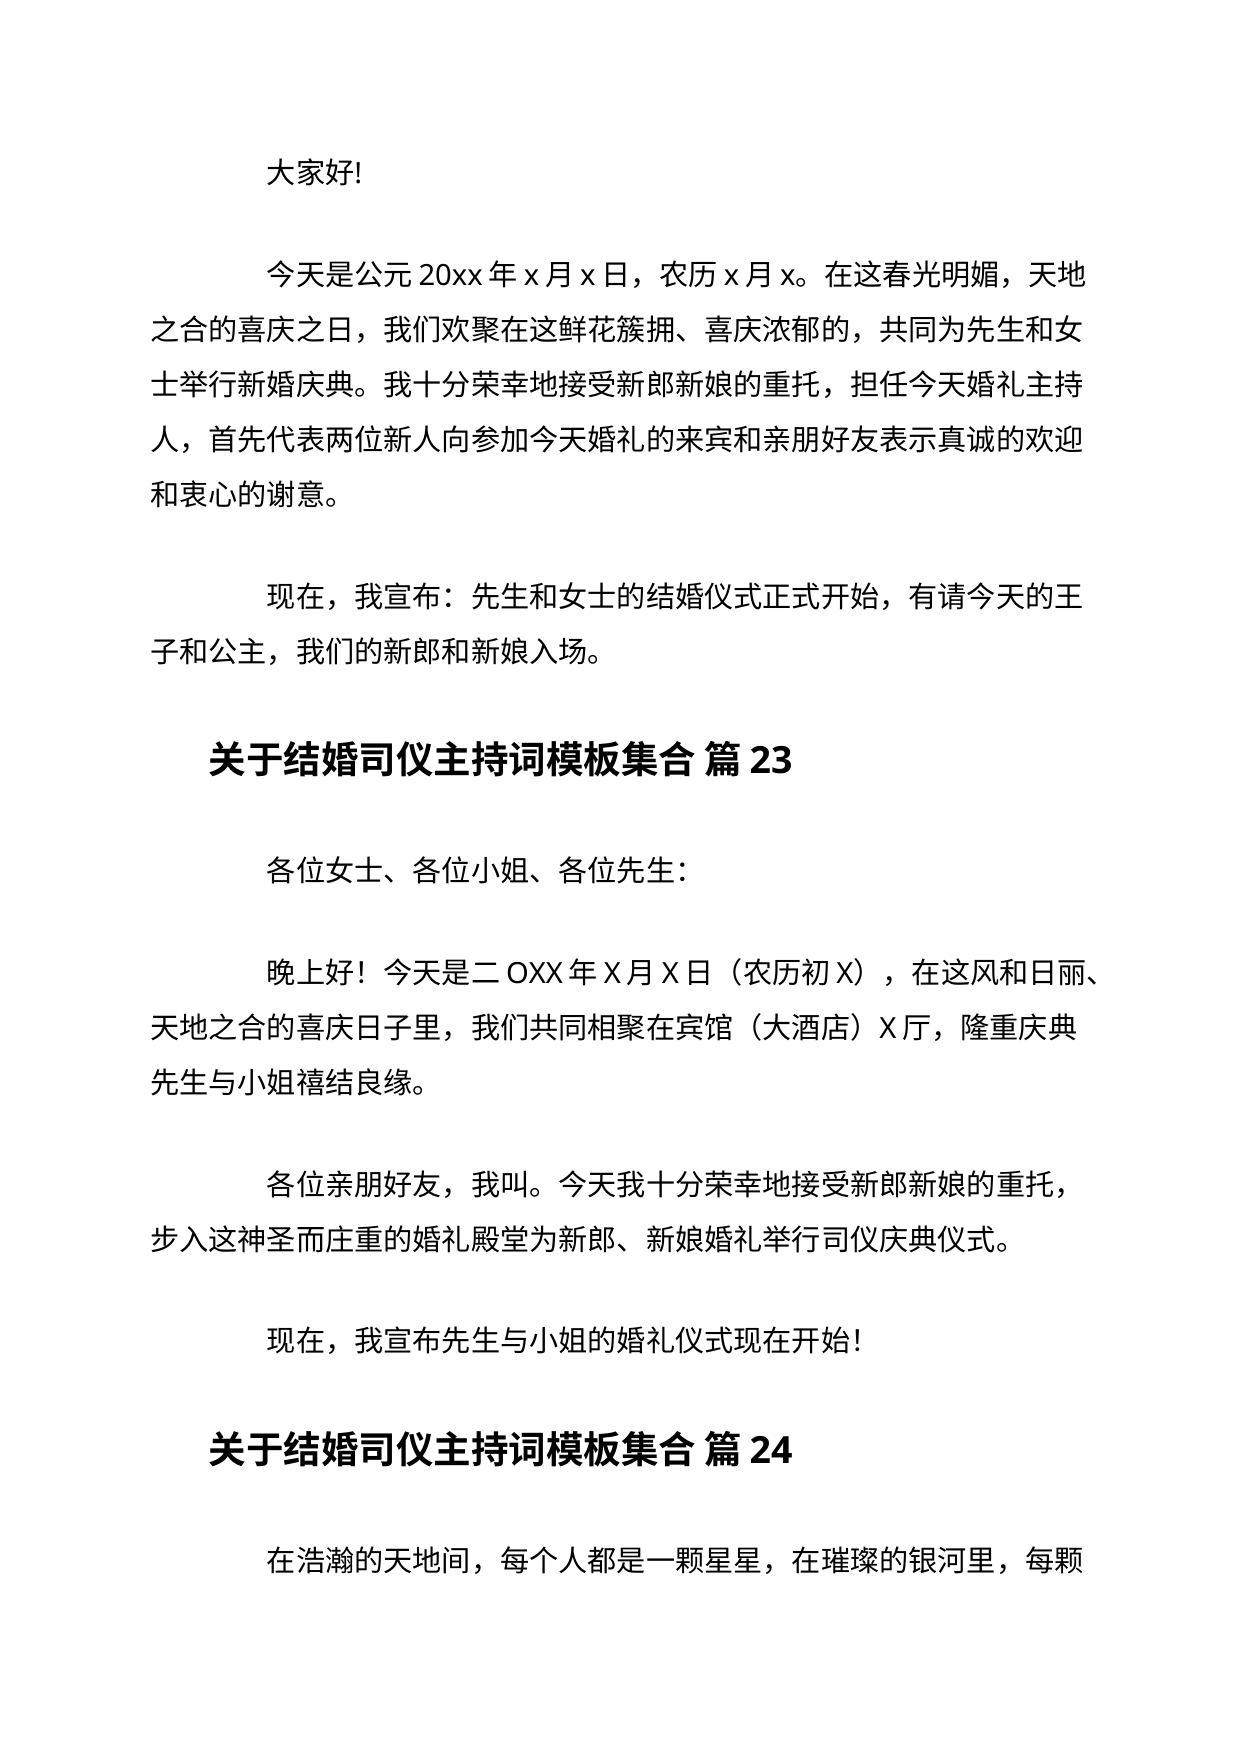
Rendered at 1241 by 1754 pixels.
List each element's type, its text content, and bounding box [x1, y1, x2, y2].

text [150, 1537, 1090, 1579]
text 现在，我宣布先生与小姐的婚礼仪式现在开始！ [150, 1318, 1090, 1360]
text 各位亲朋好友，我叫。今天我十分荣幸地接受新郎新娘的重托，步入这神圣而庄重的婚礼殿堂为新郎、新娘婚礼举行司仪庆典仪式。 [150, 1161, 1090, 1258]
text 大家好! [150, 150, 1090, 192]
text 现在，我宣布：先生和女士的结婚仪式正式开始，有请今天的王子和公主，我们的新郎和新娘入场。 [150, 573, 1090, 671]
text 今天是公元20xx年x月x日，农历x月x。在这春光明媚，天地之合的喜庆之日，我们欢聚在这鲜花簇拥、喜庆浓郁的，共同为先生和女士举行新婚庆典。我十分荣幸地接受新郎新娘的重托，担任今天婚礼主持人，首先代表两位新人向参加今天婚礼的来宾和亲朋好友表示真诚的欢迎和衷心的谢意。 [150, 252, 1090, 514]
text 关于结婚司仪主持词模板集合 篇24 [150, 1420, 1090, 1474]
text 关于结婚司仪主持词模板集合 篇23 [150, 730, 1090, 784]
text 晚上好！今天是二OXX年X月X日（农历初X），在这风和日丽、天地之合的喜庆日子里，我们共同相聚在宾馆（大酒店）X厅，隆重庆典先生与小姐禧结良缘。 [150, 949, 1090, 1102]
text 各位女士、各位小姐、各位先生： [150, 848, 1090, 890]
